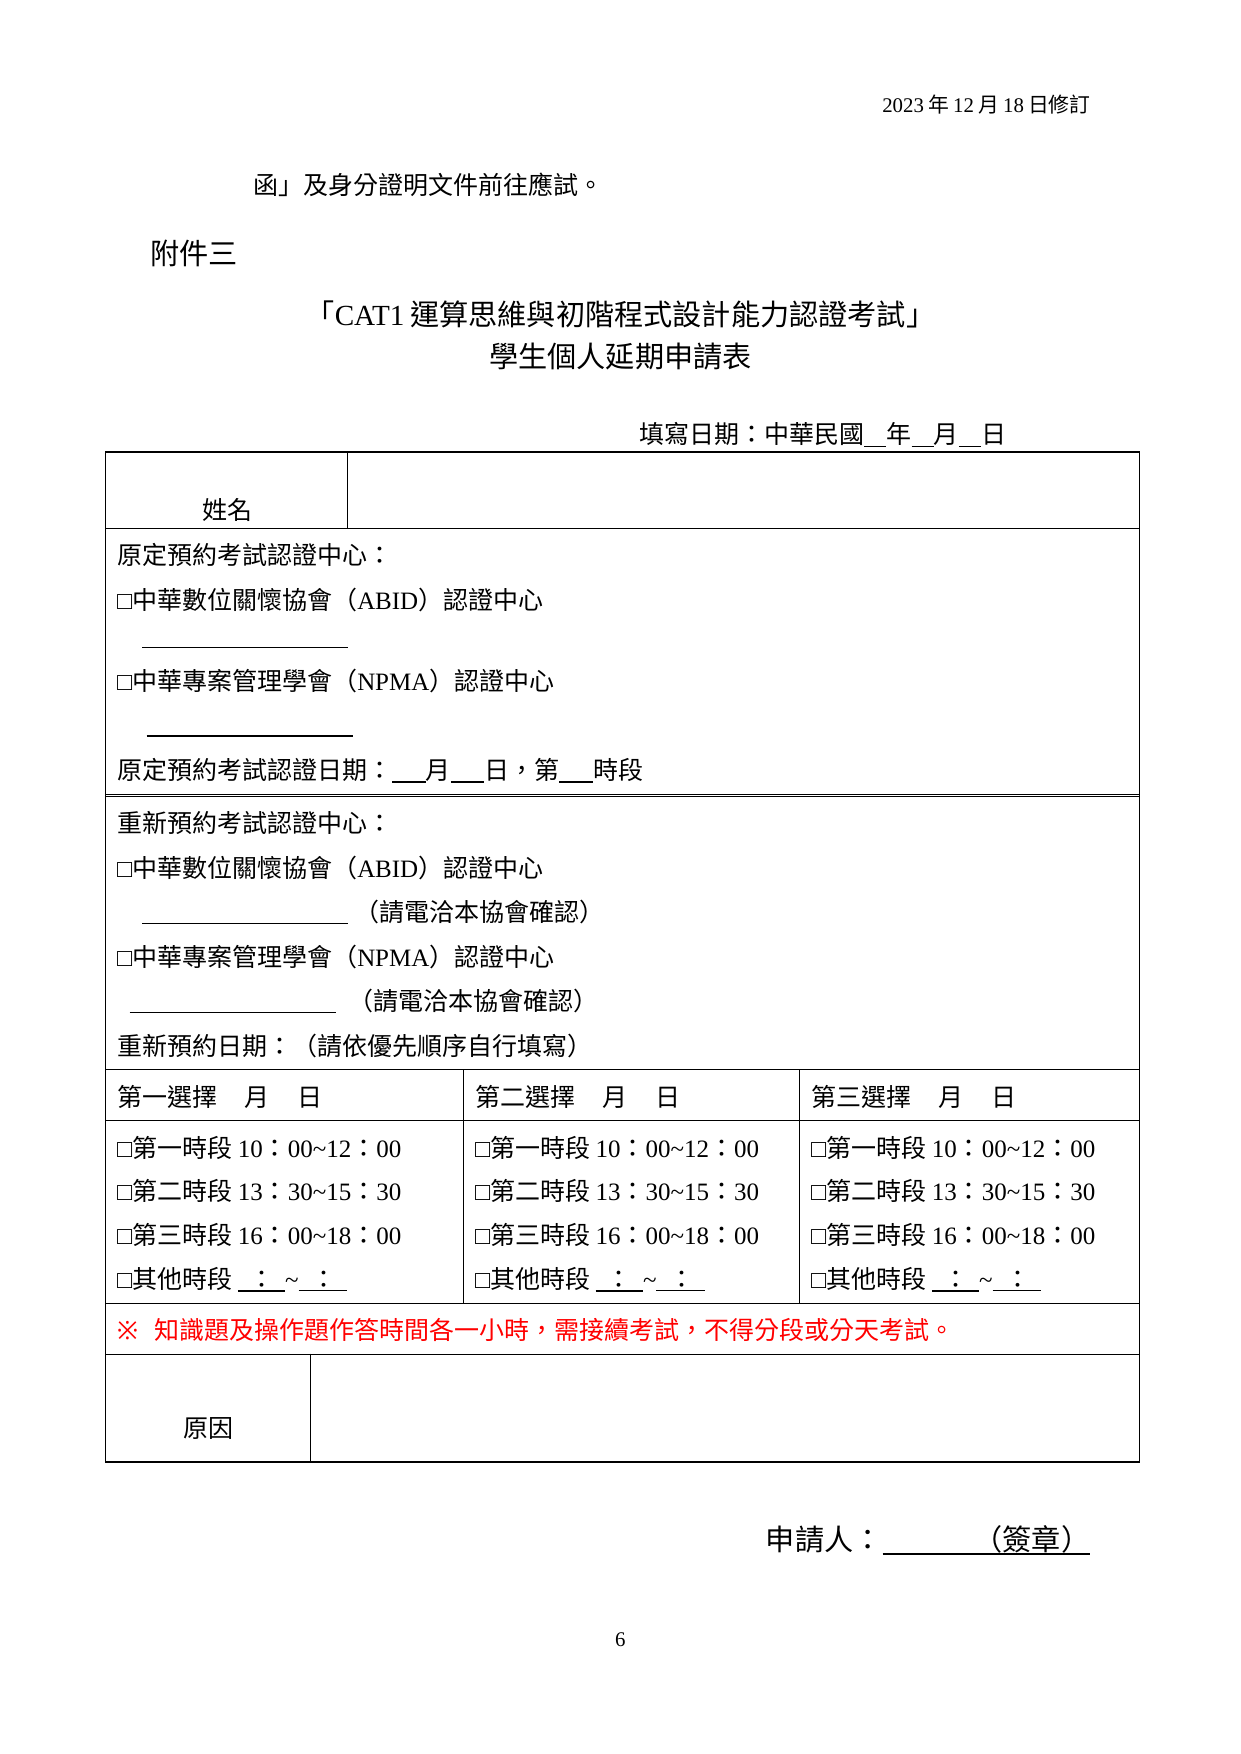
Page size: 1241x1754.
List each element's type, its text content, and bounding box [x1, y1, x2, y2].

text 「CAT1運算思維與初階程式設計能力認證考試」 [150, 292, 1090, 334]
table_cell □第一時段 10：00~12：00 □第二時段 13：30~15：30 □第三時段 16：00~18：00 □其他時段 ： ~ ： [106, 1121, 463, 1302]
table_cell 第三選擇 月 日 [800, 1070, 1139, 1120]
table_cell 重新預約考試認證中心： □中華數位關懷協會（ABID）認證中心 （請電洽本協會確認） □中華專案管理學會（NPMA）認證中心 （請電洽本協會確認） 重新預約日期：（請依優先順序自行填寫） [106, 797, 1139, 1069]
table_cell [311, 1355, 1139, 1461]
table_header [348, 453, 1139, 527]
table_cell □第一時段 10：00~12：00 □第二時段 13：30~15：30 □第三時段 16：00~18：00 □其他時段 ： ~ ： [464, 1121, 799, 1302]
text 填寫日期：中華民國 年 月 日 [150, 414, 1124, 451]
table_cell 知識題及操作題作答時間各一小時，需接續考試，不得分段或分天考試。 [106, 1304, 1139, 1353]
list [165, 164, 1090, 202]
text 申請人： （簽章） [150, 1500, 1090, 1575]
table_cell 第一選擇 月 日 [106, 1070, 463, 1120]
table_cell 原定預約考試認證中心： □中華數位關懷協會（ABID）認證中心 □中華專案管理學會（NPMA）認證中心 原定預約考試認證日期： 月 日，第 時段 [106, 529, 1139, 793]
table_cell □第一時段 10：00~12：00 □第二時段 13：30~15：30 □第三時段 16：00~18：00 □其他時段 ： ~ ： [800, 1121, 1139, 1302]
text 學生個人延期申請表 [150, 334, 1090, 376]
table_cell 原因 [106, 1355, 310, 1461]
text 附件三 [150, 231, 1090, 273]
table_header 姓名 [106, 453, 347, 527]
table_cell 第二選擇 月 日 [464, 1070, 799, 1120]
